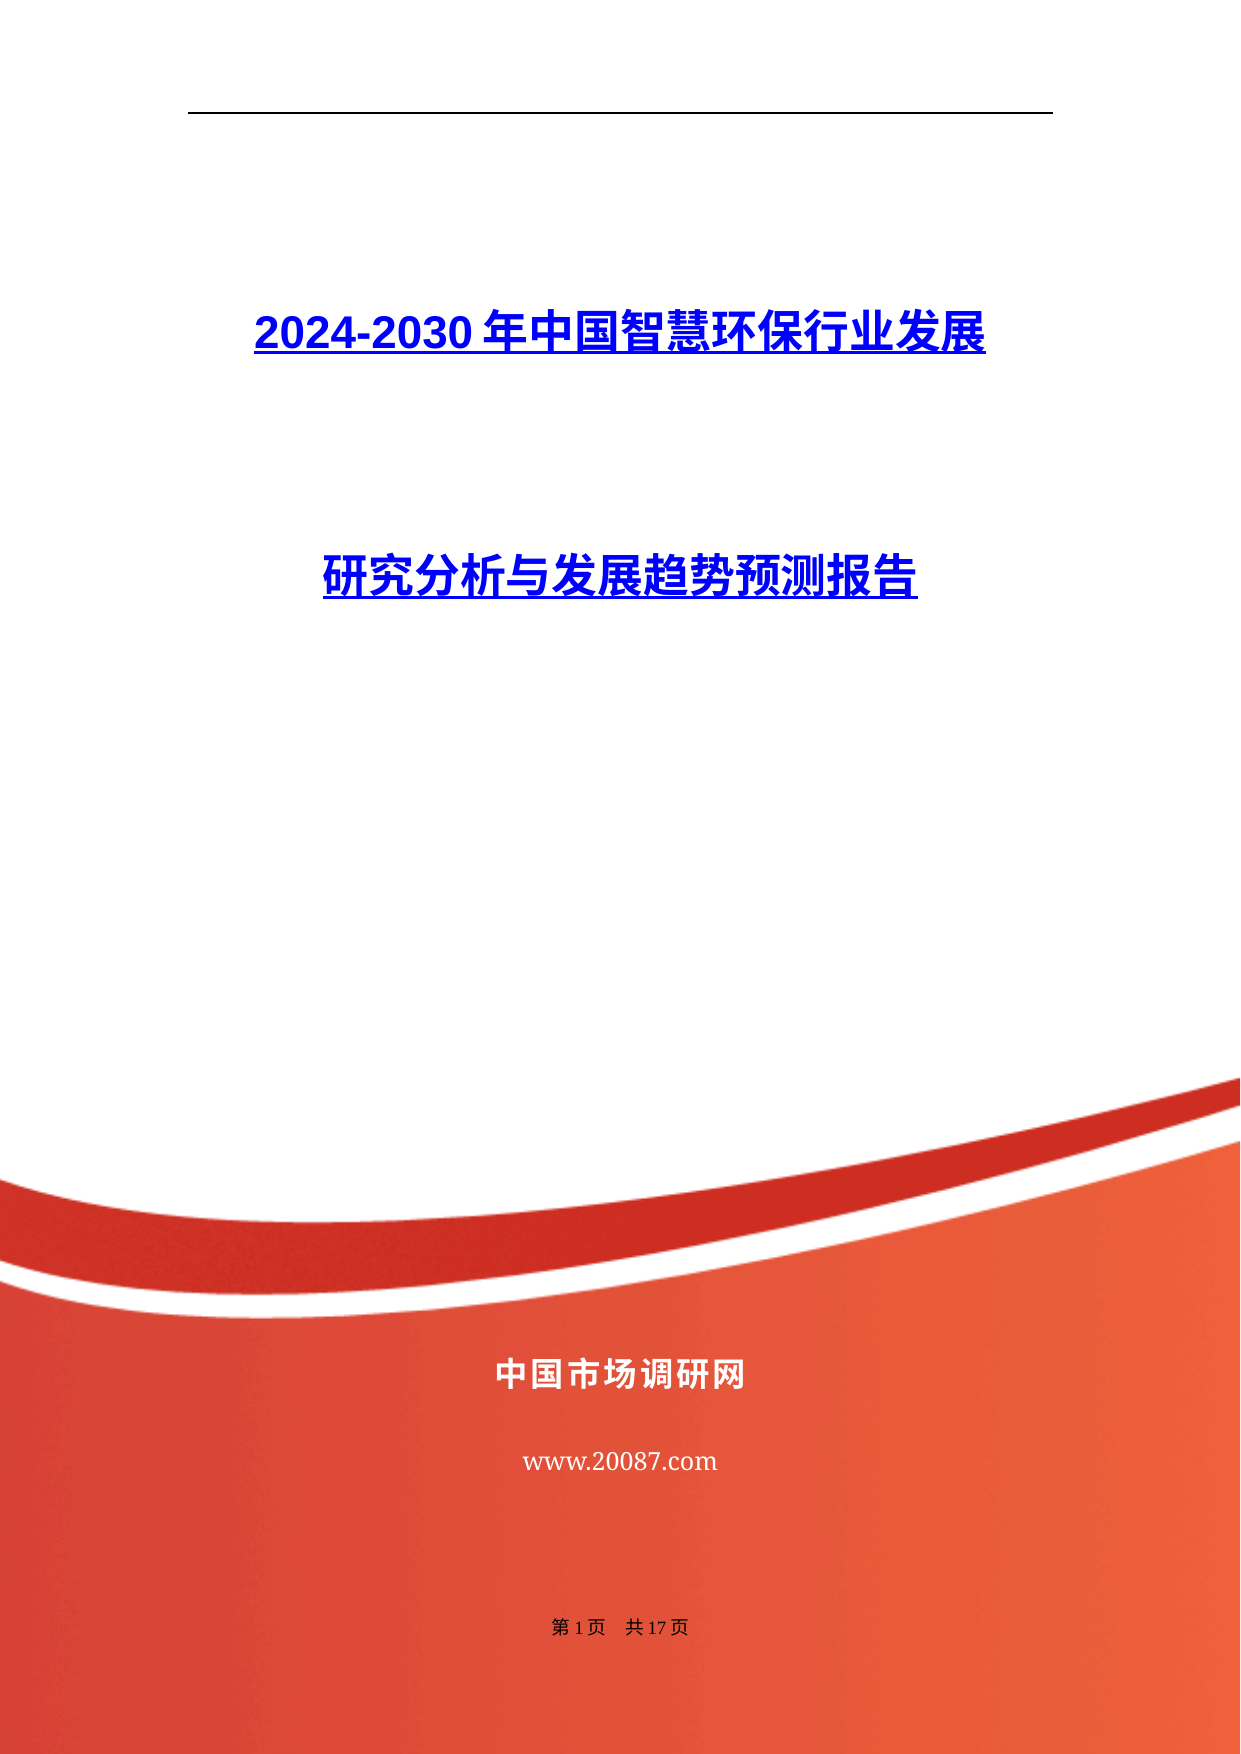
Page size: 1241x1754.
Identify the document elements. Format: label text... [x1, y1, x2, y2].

picture [0, 1006, 1241, 1754]
table_header 2024-2030年中国智慧环保行业发展研究分析与发展趋势预测报告 [188, 207, 1053, 773]
text www.20087.com [187, 1428, 1053, 1493]
subtitle 中国市场调研网 [187, 1339, 1053, 1404]
